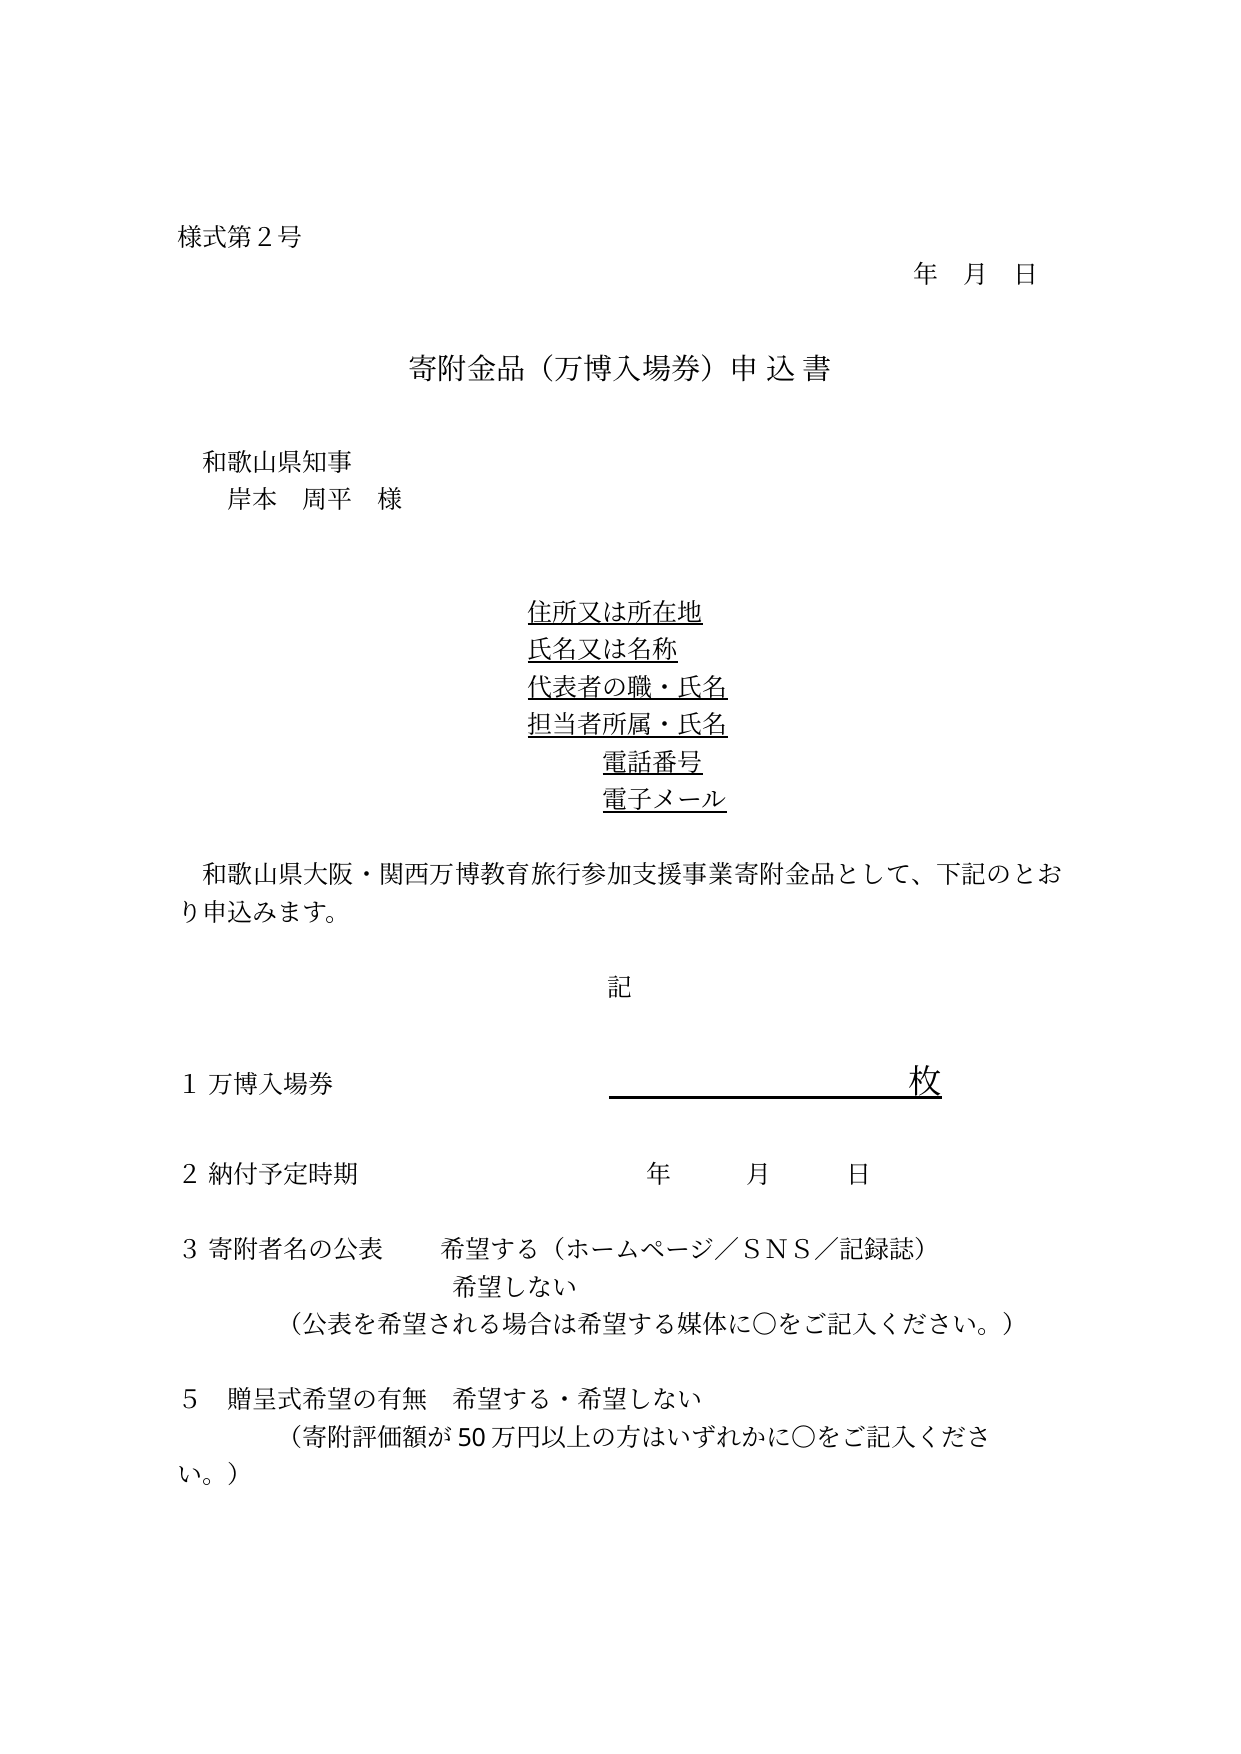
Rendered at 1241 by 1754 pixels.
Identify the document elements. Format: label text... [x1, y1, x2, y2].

text 記 [177, 967, 1063, 1004]
text 希望しない [177, 1267, 1063, 1304]
text ２ 納付予定時期 年 月 日 [177, 1154, 1063, 1192]
text 年 月 日 [177, 254, 1038, 292]
text 代表者の職・氏名 [177, 667, 1063, 704]
text ３ 寄附者名の公表 希望する（ホームページ／ＳＮＳ／記録誌） [177, 1229, 1063, 1267]
text 寄附金品（万博入場券）申 込 書 [177, 329, 1063, 404]
text 氏名又は名称 [177, 629, 1063, 667]
text 電子メール [177, 779, 1063, 817]
text 様式第２号 [177, 217, 1038, 254]
text 岸本 周平 様 [177, 479, 1063, 517]
text （公表を希望される場合は希望する媒体に〇をご記入ください。） [177, 1304, 1063, 1342]
text 住所又は所在地 [177, 592, 1063, 629]
text 和歌山県知事 [177, 442, 1013, 479]
text 和歌山県大阪・関西万博教育旅行参加支援事業寄附金品として、下記のとおり申込みます。 [177, 854, 1063, 929]
text 電話番号 [177, 742, 1063, 779]
text （寄附評価額が50万円以上の方はいずれかに〇をご記入ください。） [177, 1417, 1063, 1492]
text ５ 贈呈式希望の有無 希望する・希望しない [177, 1379, 1063, 1417]
text 担当者所属・氏名 [177, 704, 1063, 742]
text １ 万博入場券 枚 [177, 1042, 1063, 1117]
